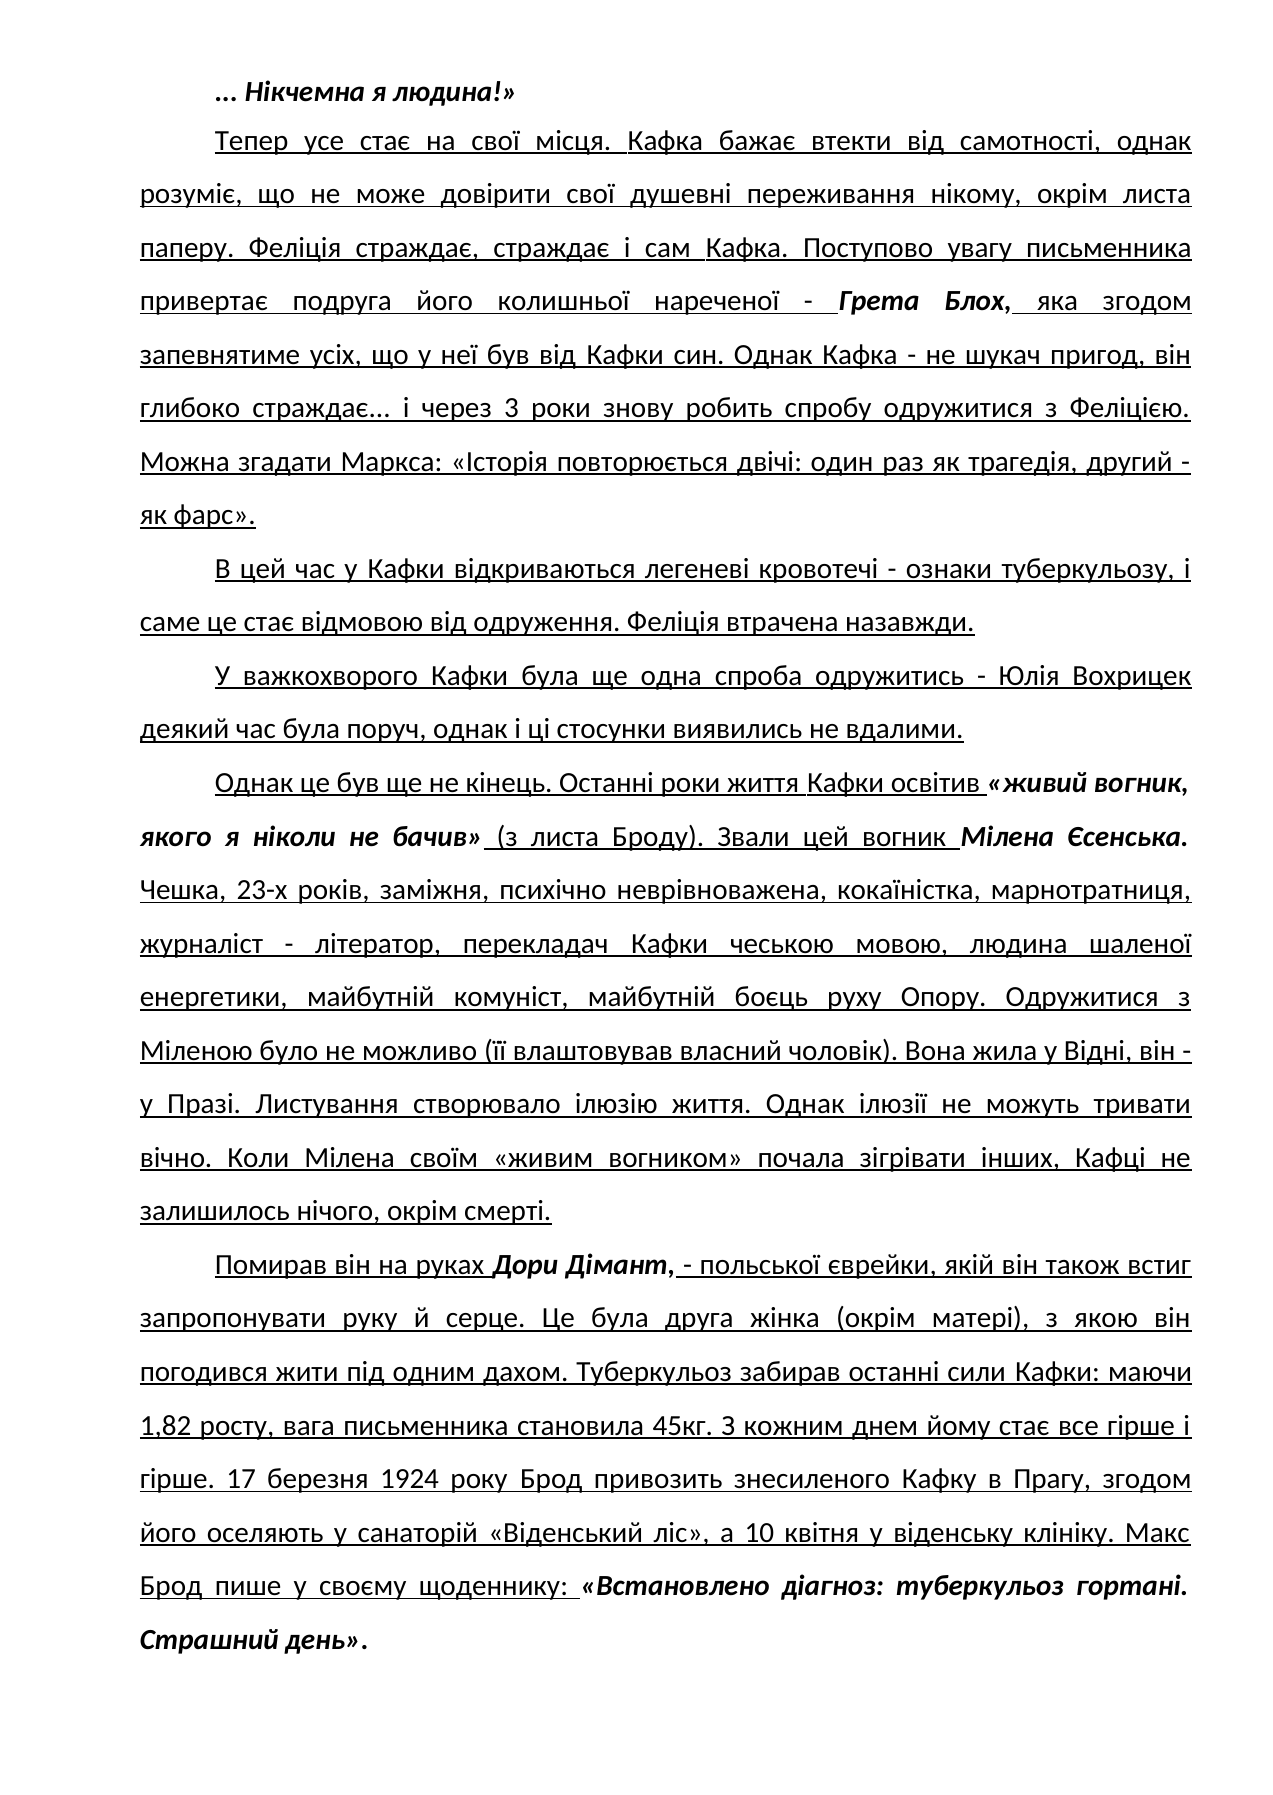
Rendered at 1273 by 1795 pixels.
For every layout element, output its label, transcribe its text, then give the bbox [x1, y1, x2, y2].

text ... Нікчемна я людина!» [139, 78, 1265, 107]
text Однак це був ще не кінець. Останні роки життя Кафки освітив «живий вогник, якого я ніколи не бачив» (з листа Броду). Звали цей вогник Мілена Єсенська. Чешка, 23-х років, заміжня, психічно неврівноважена, кокаїністка, марнотратниця, журналіст - літератор, перекладач Кафки чеською мовою, людина шаленої енергетики, майбутній комуніст, майбутній боєць руху Опору. Одружитися з Міленою було не можливо (її влаштовував власний чоловік). Вона жила у Відні, він - у Празі. Листування створювало ілюзію життя. Однак ілюзії не можуть тривати вічно. Коли Мілена своїм «живим вогником» почала зігрівати інших, Кафці не залишилось нічого, окрім смерті. [139, 1170, 1192, 1231]
text Однак це був ще не кінець. Останні роки життя Кафки освітив «живий вогник, якого я ніколи не бачив» (з листа Броду). Звали цей вогник Мілена Єсенська. Чешка, 23-х років, заміжня, психічно неврівноважена, кокаїністка, марнотратниця, журналіст - літератор, перекладач Кафки чеською мовою, людина шаленої енергетики, майбутній комуніст, майбутній боєць руху Опору. Одружитися з Міленою було не можливо (її влаштовував власний чоловік). Вона жила у Відні, він - у Празі. Листування створювало ілюзію життя. Однак ілюзії не можуть тривати вічно. Коли Мілена своїм «живим вогником» почала зігрівати інших, Кафці не залишилось нічого, окрім смерті. [139, 1063, 1192, 1116]
text Помирав він на руках Дори Дімант, - польської єврейки, якій він також встиг запропонувати руку й серце. Це була друга жінка (окрім матері), з якою він погодився жити під одним дахом. Туберкульоз забирав останні сили Кафки: маючи 1,82 росту, вага письменника становила 45кг. З кожним днем йому стає все гірше і гірше. 17 березня 1924 року Брод привозить знесиленого Кафку в Прагу, згодом його оселяють у санаторій «Віденський ліс», а 10 квітня у віденську клініку. Макс Брод пише у своєму щоденнику: «Встановлено діагноз: туберкульоз гортані. Страшний день». [139, 1384, 1192, 1437]
text Тепер усе стає на свої місця. Кафка бажає втекти від самотності, однак розуміє, що не може довірити свої душевні переживання нікому, окрім листа паперу. Феліція страждає, страждає і сам Кафка. Поступово увагу письменника привертає подруга його колишньої нареченої - Грета Блох, яка згодом запевнятиме усіх, що у неї був від Кафки син. Однак Кафка - не шукач пригод, він глибоко страждає... і через 3 роки знову робить спробу одружитися з Феліцією. Можна згадати Маркса: «Історія повторюється двічі: один раз як трагедія, другий - як фарс». [139, 107, 1192, 206]
text Однак це був ще не кінець. Останні роки життя Кафки освітив «живий вогник, якого я ніколи не бачив» (з листа Броду). Звали цей вогник Мілена Єсенська. Чешка, 23-х років, заміжня, психічно неврівноважена, кокаїністка, марнотратниця, журналіст - літератор, перекладач Кафки чеською мовою, людина шаленої енергетики, майбутній комуніст, майбутній боєць руху Опору. Одружитися з Міленою було не можливо (її влаштовував власний чоловік). Вона жила у Відні, він - у Празі. Листування створювало ілюзію життя. Однак ілюзії не можуть тривати вічно. Коли Мілена своїм «живим вогником» почала зігрівати інших, Кафці не залишилось нічого, окрім смерті. [139, 749, 1192, 902]
text Помирав він на руках Дори Дімант, - польської єврейки, якій він також встиг запропонувати руку й серце. Це була друга жінка (окрім матері), з якою він погодився жити під одним дахом. Туберкульоз забирав останні сили Кафки: маючи 1,82 росту, вага письменника становила 45кг. З кожним днем йому стає все гірше і гірше. 17 березня 1924 року Брод привозить знесиленого Кафку в Прагу, згодом його оселяють у санаторій «Віденський ліс», а 10 квітня у віденську клініку. Макс Брод пише у своєму щоденнику: «Встановлено діагноз: туберкульоз гортані. Страшний день». [139, 1231, 1192, 1330]
text Тепер усе стає на свої місця. Кафка бажає втекти від самотності, однак розуміє, що не може довірити свої душевні переживання нікому, окрім листа паперу. Феліція страждає, страждає і сам Кафка. Поступово увагу письменника привертає подруга його колишньої нареченої - Грета Блох, яка згодом запевнятиме усіх, що у неї був від Кафки син. Однак Кафка - не шукач пригод, він глибоко страждає... і через 3 роки знову робить спробу одружитися з Феліцією. Можна згадати Маркса: «Історія повторюється двічі: один раз як трагедія, другий - як фарс». [139, 207, 1192, 259]
text Тепер усе стає на свої місця. Кафка бажає втекти від самотності, однак розуміє, що не може довірити свої душевні переживання нікому, окрім листа паперу. Феліція страждає, страждає і сам Кафка. Поступово увагу письменника привертає подруга його колишньої нареченої - Грета Блох, яка згодом запевнятиме усіх, що у неї був від Кафки син. Однак Кафка - не шукач пригод, він глибоко страждає... і через 3 роки знову робить спробу одружитися з Феліцією. Можна згадати Маркса: «Історія повторюється двічі: один раз як трагедія, другий - як фарс». [139, 260, 1192, 535]
text Однак це був ще не кінець. Останні роки життя Кафки освітив «живий вогник, якого я ніколи не бачив» (з листа Броду). Звали цей вогник Мілена Єсенська. Чешка, 23-х років, заміжня, психічно неврівноважена, кокаїністка, марнотратниця, журналіст - літератор, перекладач Кафки чеською мовою, людина шаленої енергетики, майбутній комуніст, майбутній боєць руху Опору. Одружитися з Міленою було не можливо (її влаштовував власний чоловік). Вона жила у Відні, він - у Празі. Листування створювало ілюзію життя. Однак ілюзії не можуть тривати вічно. Коли Мілена своїм «живим вогником» почала зігрівати інших, Кафці не залишилось нічого, окрім смерті. [139, 1117, 1192, 1169]
text Помирав він на руках Дори Дімант, - польської єврейки, якій він також встиг запропонувати руку й серце. Це була друга жінка (окрім матері), з якою він погодився жити під одним дахом. Туберкульоз забирав останні сили Кафки: маючи 1,82 росту, вага письменника становила 45кг. З кожним днем йому стає все гірше і гірше. 17 березня 1924 року Брод привозить знесиленого Кафку в Прагу, згодом його оселяють у санаторій «Віденський ліс», а 10 квітня у віденську клініку. Макс Брод пише у своєму щоденнику: «Встановлено діагноз: туберкульоз гортані. Страшний день». [139, 1438, 1192, 1491]
text Помирав він на руках Дори Дімант, - польської єврейки, якій він також встиг запропонувати руку й серце. Це була друга жінка (окрім матері), з якою він погодився жити під одним дахом. Туберкульоз забирав останні сили Кафки: маючи 1,82 росту, вага письменника становила 45кг. З кожним днем йому стає все гірше і гірше. 17 березня 1924 року Брод привозить знесиленого Кафку в Прагу, згодом його оселяють у санаторій «Віденський ліс», а 10 квітня у віденську клініку. Макс Брод пише у своєму щоденнику: «Встановлено діагноз: туберкульоз гортані. Страшний день». [139, 1331, 1192, 1383]
text Однак це був ще не кінець. Останні роки життя Кафки освітив «живий вогник, якого я ніколи не бачив» (з листа Броду). Звали цей вогник Мілена Єсенська. Чешка, 23-х років, заміжня, психічно неврівноважена, кокаїністка, марнотратниця, журналіст - літератор, перекладач Кафки чеською мовою, людина шаленої енергетики, майбутній комуніст, майбутній боєць руху Опору. Одружитися з Міленою було не можливо (її влаштовував власний чоловік). Вона жила у Відні, він - у Празі. Листування створювало ілюзію життя. Однак ілюзії не можуть тривати вічно. Коли Мілена своїм «живим вогником» почала зігрівати інших, Кафці не залишилось нічого, окрім смерті. [139, 956, 1192, 1062]
text Однак це був ще не кінець. Останні роки життя Кафки освітив «живий вогник, якого я ніколи не бачив» (з листа Броду). Звали цей вогник Мілена Єсенська. Чешка, 23-х років, заміжня, психічно неврівноважена, кокаїністка, марнотратниця, журналіст - літератор, перекладач Кафки чеською мовою, людина шаленої енергетики, майбутній комуніст, майбутній боєць руху Опору. Одружитися з Міленою було не можливо (її влаштовував власний чоловік). Вона жила у Відні, він - у Празі. Листування створювало ілюзію життя. Однак ілюзії не можуть тривати вічно. Коли Мілена своїм «живим вогником» почала зігрівати інших, Кафці не залишилось нічого, окрім смерті. [139, 903, 1192, 955]
text Помирав він на руках Дори Дімант, - польської єврейки, якій він також встиг запропонувати руку й серце. Це була друга жінка (окрім матері), з якою він погодився жити під одним дахом. Туберкульоз забирав останні сили Кафки: маючи 1,82 росту, вага письменника становила 45кг. З кожним днем йому стає все гірше і гірше. 17 березня 1924 року Брод привозить знесиленого Кафку в Прагу, згодом його оселяють у санаторій «Віденський ліс», а 10 квітня у віденську клініку. Макс Брод пише у своєму щоденнику: «Встановлено діагноз: туберкульоз гортані. Страшний день». [139, 1492, 1192, 1660]
text У важкохворого Кафки була ще одна спроба одружитись - Юлія Вохрицек деякий час була поруч, однак і ці стосунки виявились не вдалими. [139, 642, 1192, 749]
text В цей час у Кафки відкриваються легеневі кровотечі - ознаки туберкульозу, і саме це стає відмовою від одруження. Феліція втрачена назавжди. [139, 535, 1192, 642]
